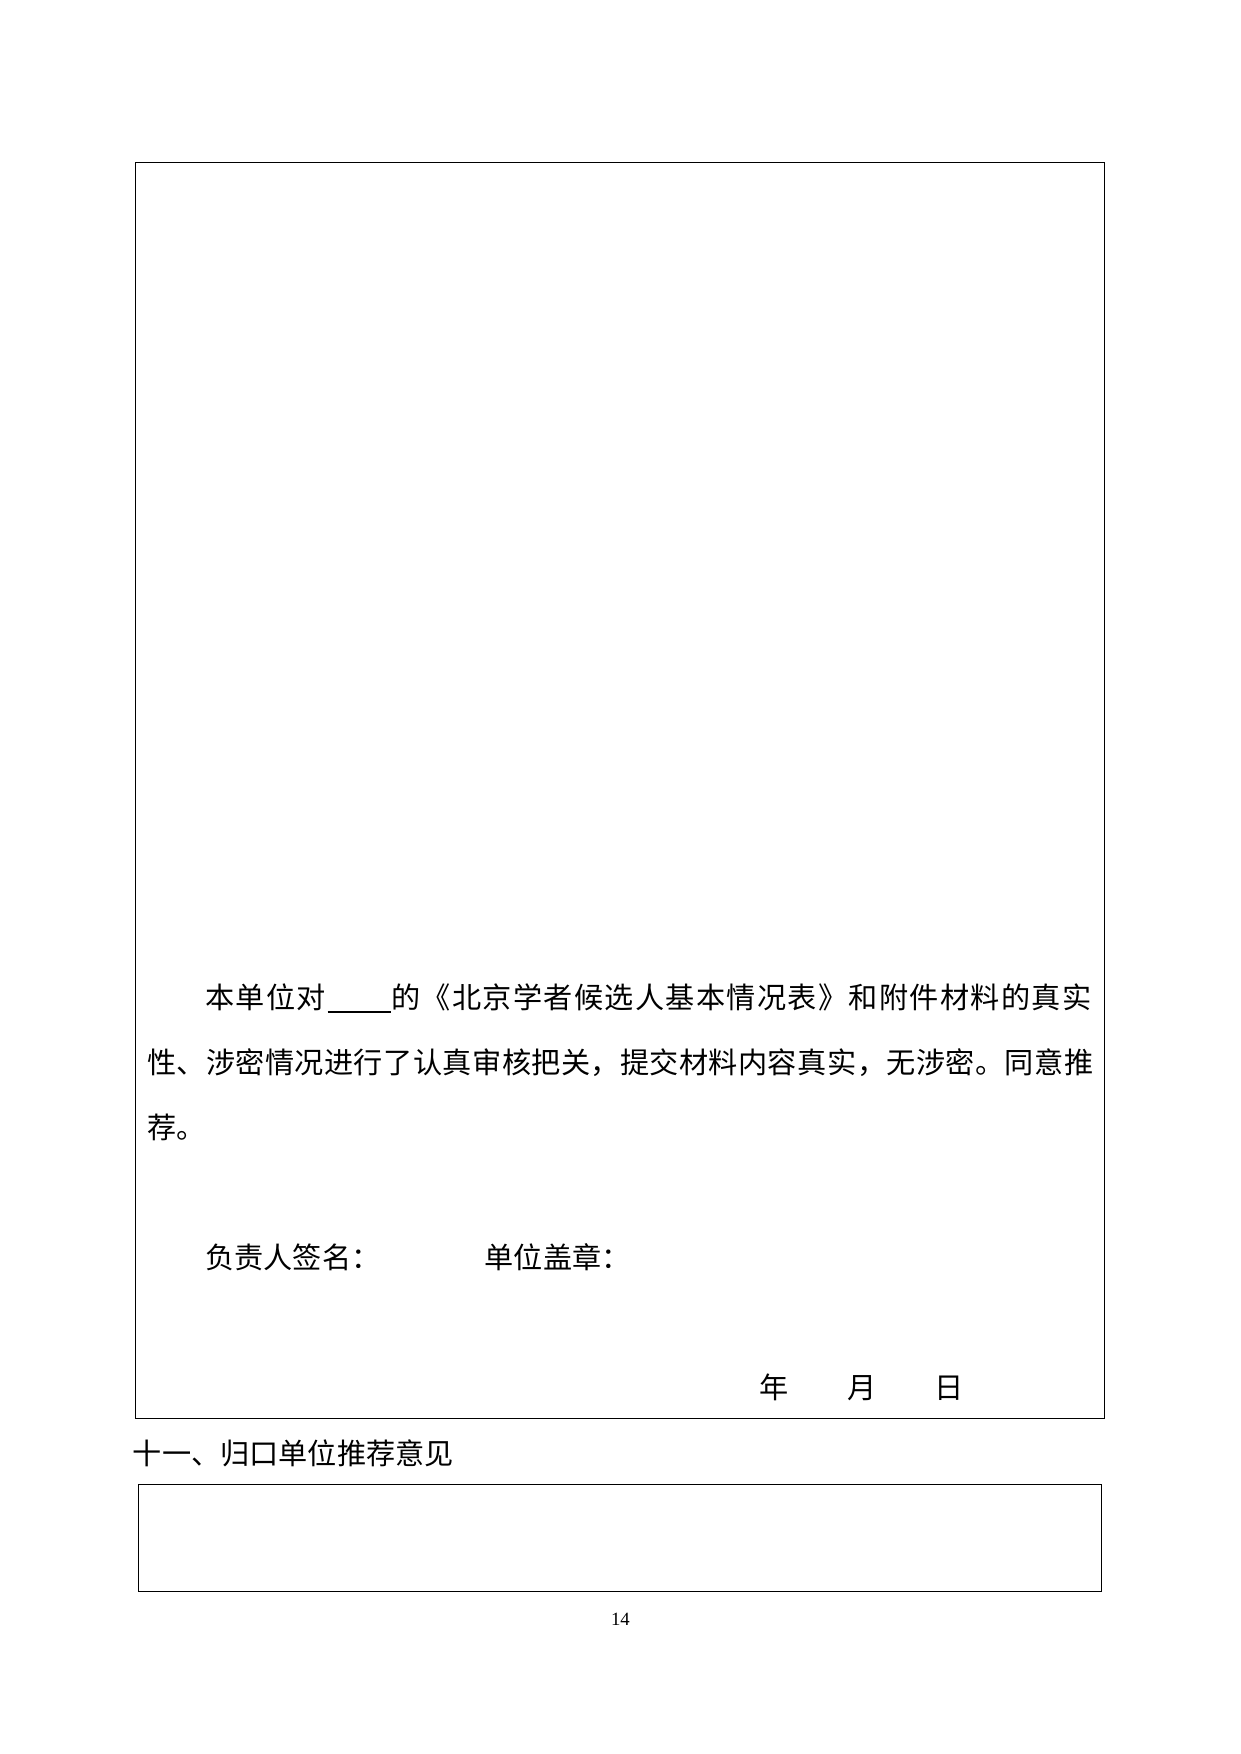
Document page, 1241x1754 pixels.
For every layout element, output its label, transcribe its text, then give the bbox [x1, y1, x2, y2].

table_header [136, 163, 1104, 1418]
text 十一、归口单位推荐意见 [118, 1419, 1121, 1484]
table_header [139, 1485, 1101, 1591]
